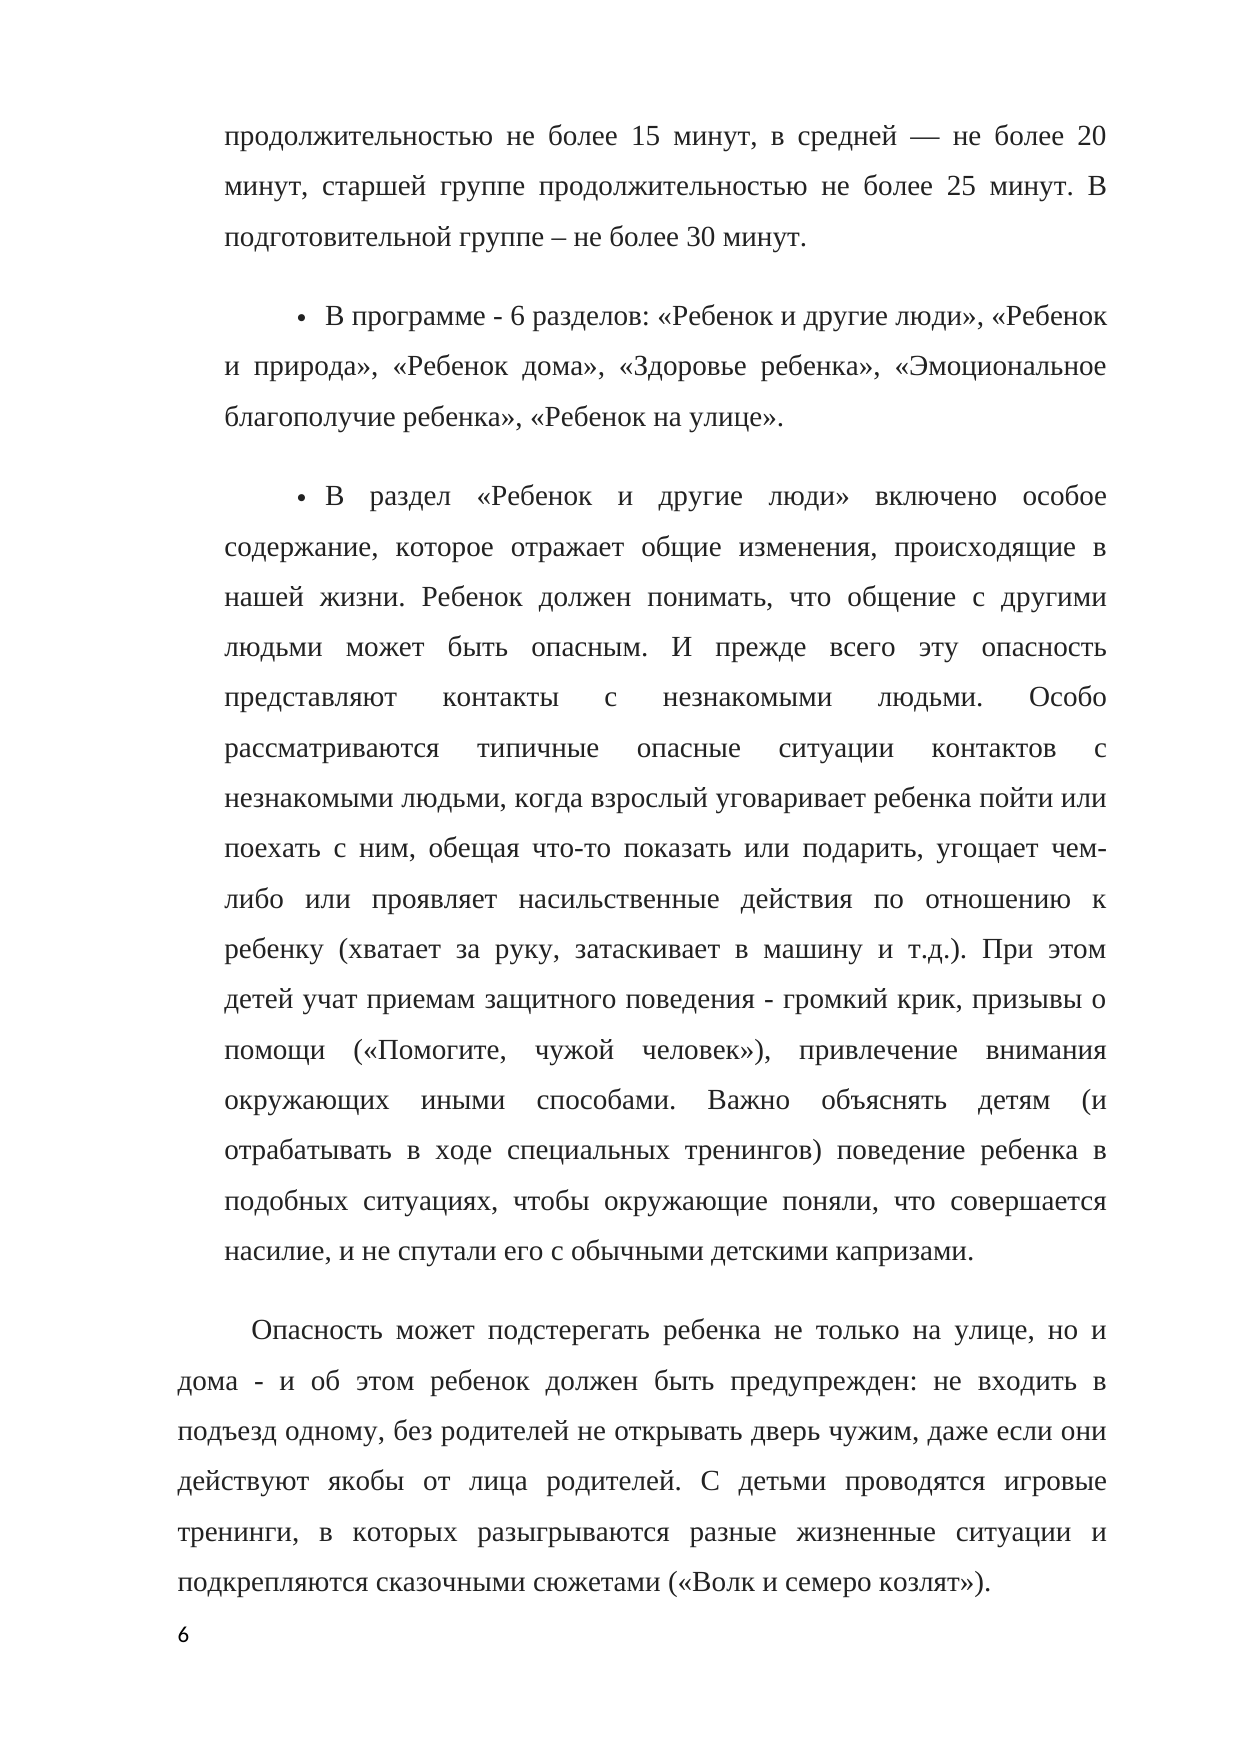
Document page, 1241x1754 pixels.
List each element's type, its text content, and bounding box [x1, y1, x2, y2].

text Опасность может подстерегать ребенка не только на улице, но и дома - и об этом ребенок должен быть предупрежден: не входить в подъезд одному, без родителей не открывать дверь чужим, даже если они действуют якобы от лица родителей. С детьми проводятся игровые тренинги, в которых разыгрываются разные жизненные ситуации и подкрепляются сказочными сюжетами («Волк и семеро козлят»). [177, 1312, 1107, 1598]
list В программе - 6 разделов: «Ребенок и другие люди», «Ребенок и природа», «Ребенок дома», «Здоровье ребенка», «Эмоциональное благополучие ребенка», «Ребенок на улице». [224, 298, 1107, 432]
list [224, 118, 1107, 252]
list В раздел «Ребенок и другие люди» включено особое содержание, которое отражает общие изменения, происходящие в нашей жизни. Ребенок должен понимать, что общение с другими людьми может быть опасным. И прежде всего эту опасность представляют контакты с незнакомыми людьми. Особо рассматриваются типичные опасные ситуации контактов с незнакомыми людьми, когда взрослый уговаривает ребенка пойти или поехать с ним, обещая что-то показать или подарить, угощает чем-либо или проявляет насильственные действия по отношению к ребенку (хватает за руку, затаскивает в машину и т.д.). При этом детей учат приемам защитного поведения - громкий крик, призывы о помощи («Помогите, чужой человек»), привлечение внимания окружающих иными способами. Важно объяснять детям (и отрабатывать в ходе специальных тренингов) поведение ребенка в подобных ситуациях, чтобы окружающие поняли, что совершается насилие, и не спутали его с обычными детскими капризами. [224, 478, 1107, 1267]
